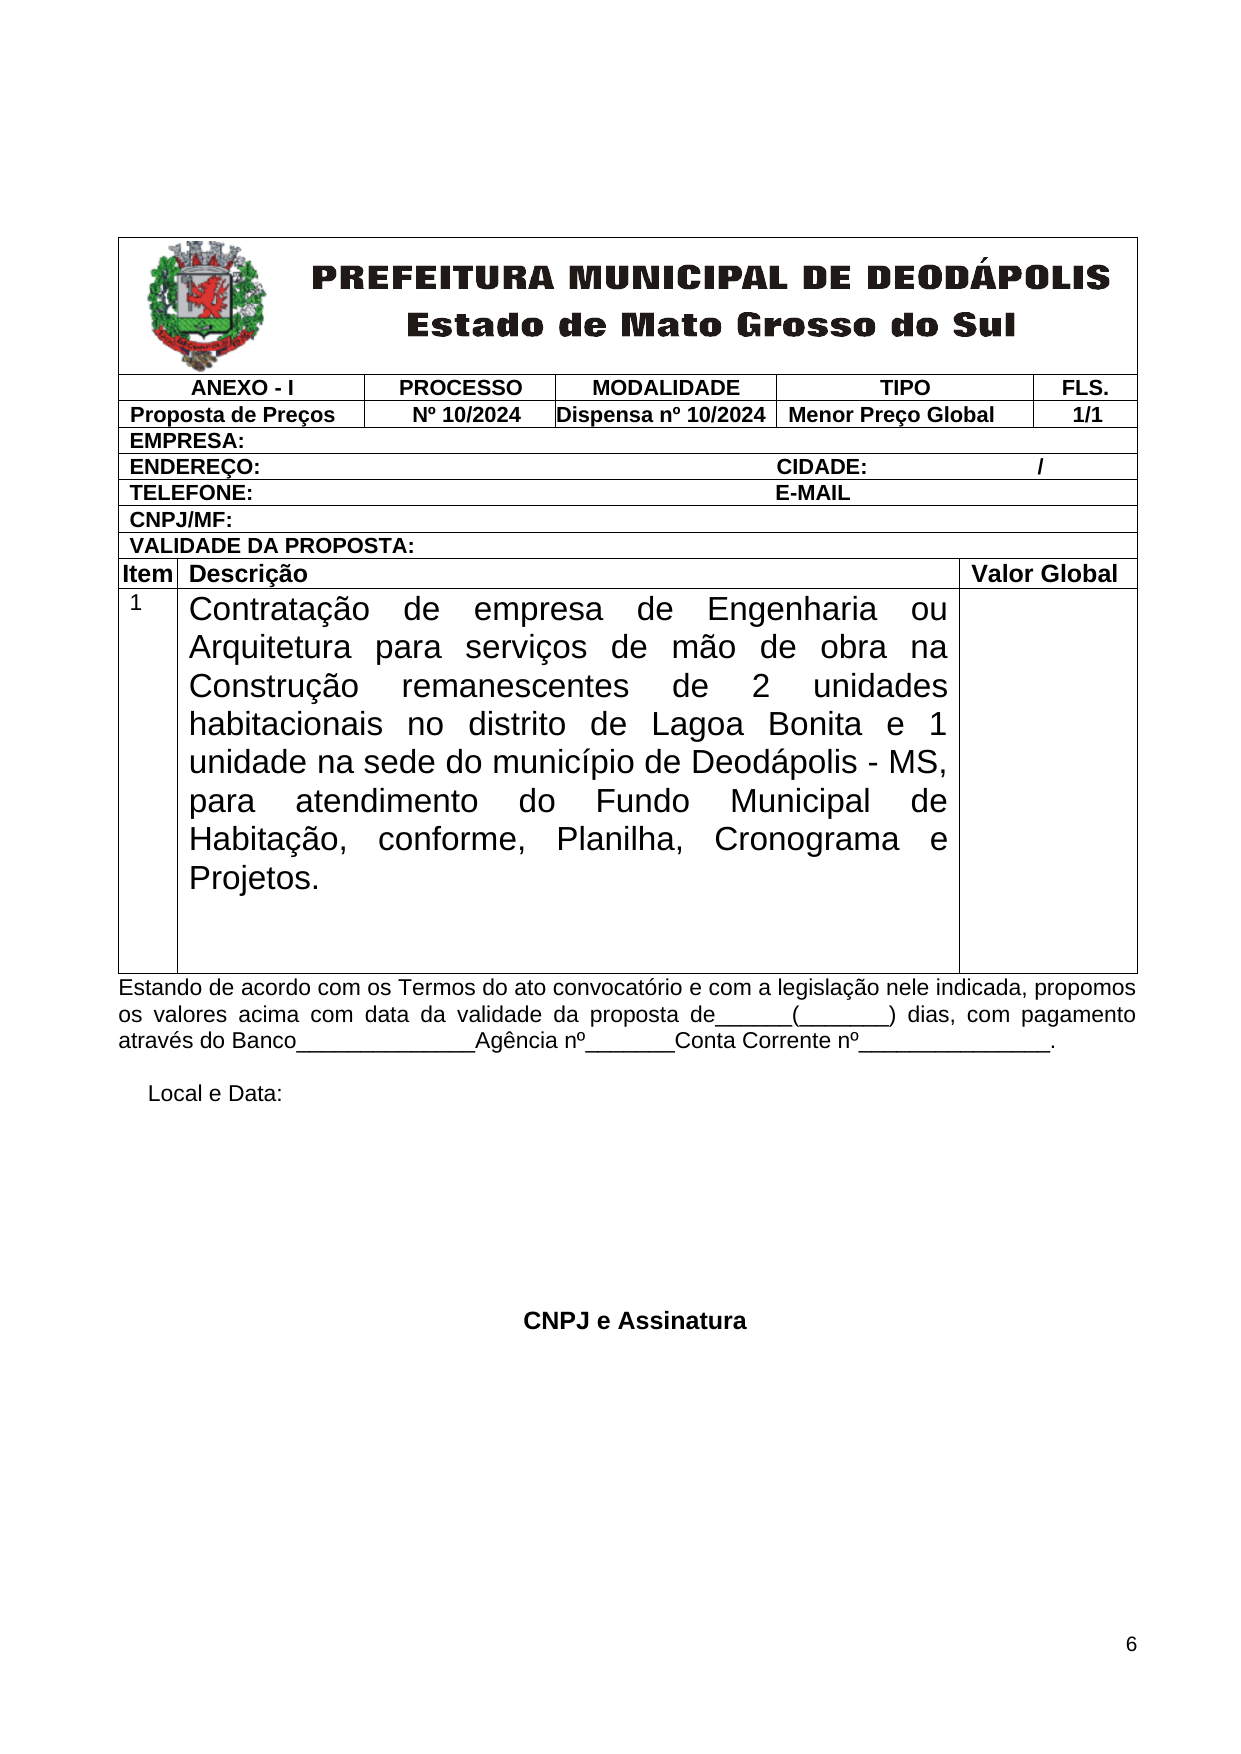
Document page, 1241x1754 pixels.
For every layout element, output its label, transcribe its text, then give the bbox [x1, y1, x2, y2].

table_cell Proposta de Preços [119, 401, 364, 427]
table_cell ANEXO - I [119, 375, 364, 400]
table_cell Valor Global [960, 559, 1137, 588]
text Local e Data: [148, 1079, 1137, 1106]
text CNPJ e Assinatura [133, 1306, 1137, 1335]
table_cell VALIDADE DA PROPOSTA: [119, 533, 1137, 558]
table_cell PROCESSO [365, 375, 555, 400]
table_cell Nº 10/2024 [365, 401, 555, 427]
table_cell ENDEREÇO: CIDADE: / [119, 454, 1137, 479]
table_cell [960, 589, 1137, 973]
table_header [119, 238, 1137, 374]
table_cell Menor Preço Global [777, 401, 1033, 427]
table_cell EMPRESA: [119, 428, 1137, 453]
table_cell TELEFONE: E-MAIL [119, 480, 1137, 505]
table_cell Contratação de empresa de Engenharia ou Arquitetura para serviços de mão de obra na Construção remanescentes de 2 unidades habitacionais no distrito de Lagoa Bonita e 1 unidade na sede do município de Deodápolis - MS, para atendimento do Fundo Municipal de Habitação, conforme, Planilha, Cronograma e Projetos. [178, 589, 959, 973]
table_cell MODALIDADE [556, 375, 776, 400]
table_cell CNPJ/MF: [119, 506, 1137, 532]
table_cell TIPO [777, 375, 1033, 400]
text Estando de acordo com os Termos do ato convocatório e com a legislação nele indicada, propomos os valores acima com data da validade da proposta de______(_______) dias, com pagamento através do Banco______________Agência nº_______Conta Corrente nº_______________. [118, 974, 1137, 1053]
table_cell FLS. [1034, 375, 1137, 400]
table_cell Descrição [178, 559, 959, 588]
table_cell 1 [119, 589, 177, 973]
table_cell Item [119, 559, 177, 588]
table_cell Dispensa nº 10/2024 [556, 401, 776, 427]
table_cell 1/1 [1034, 401, 1137, 427]
